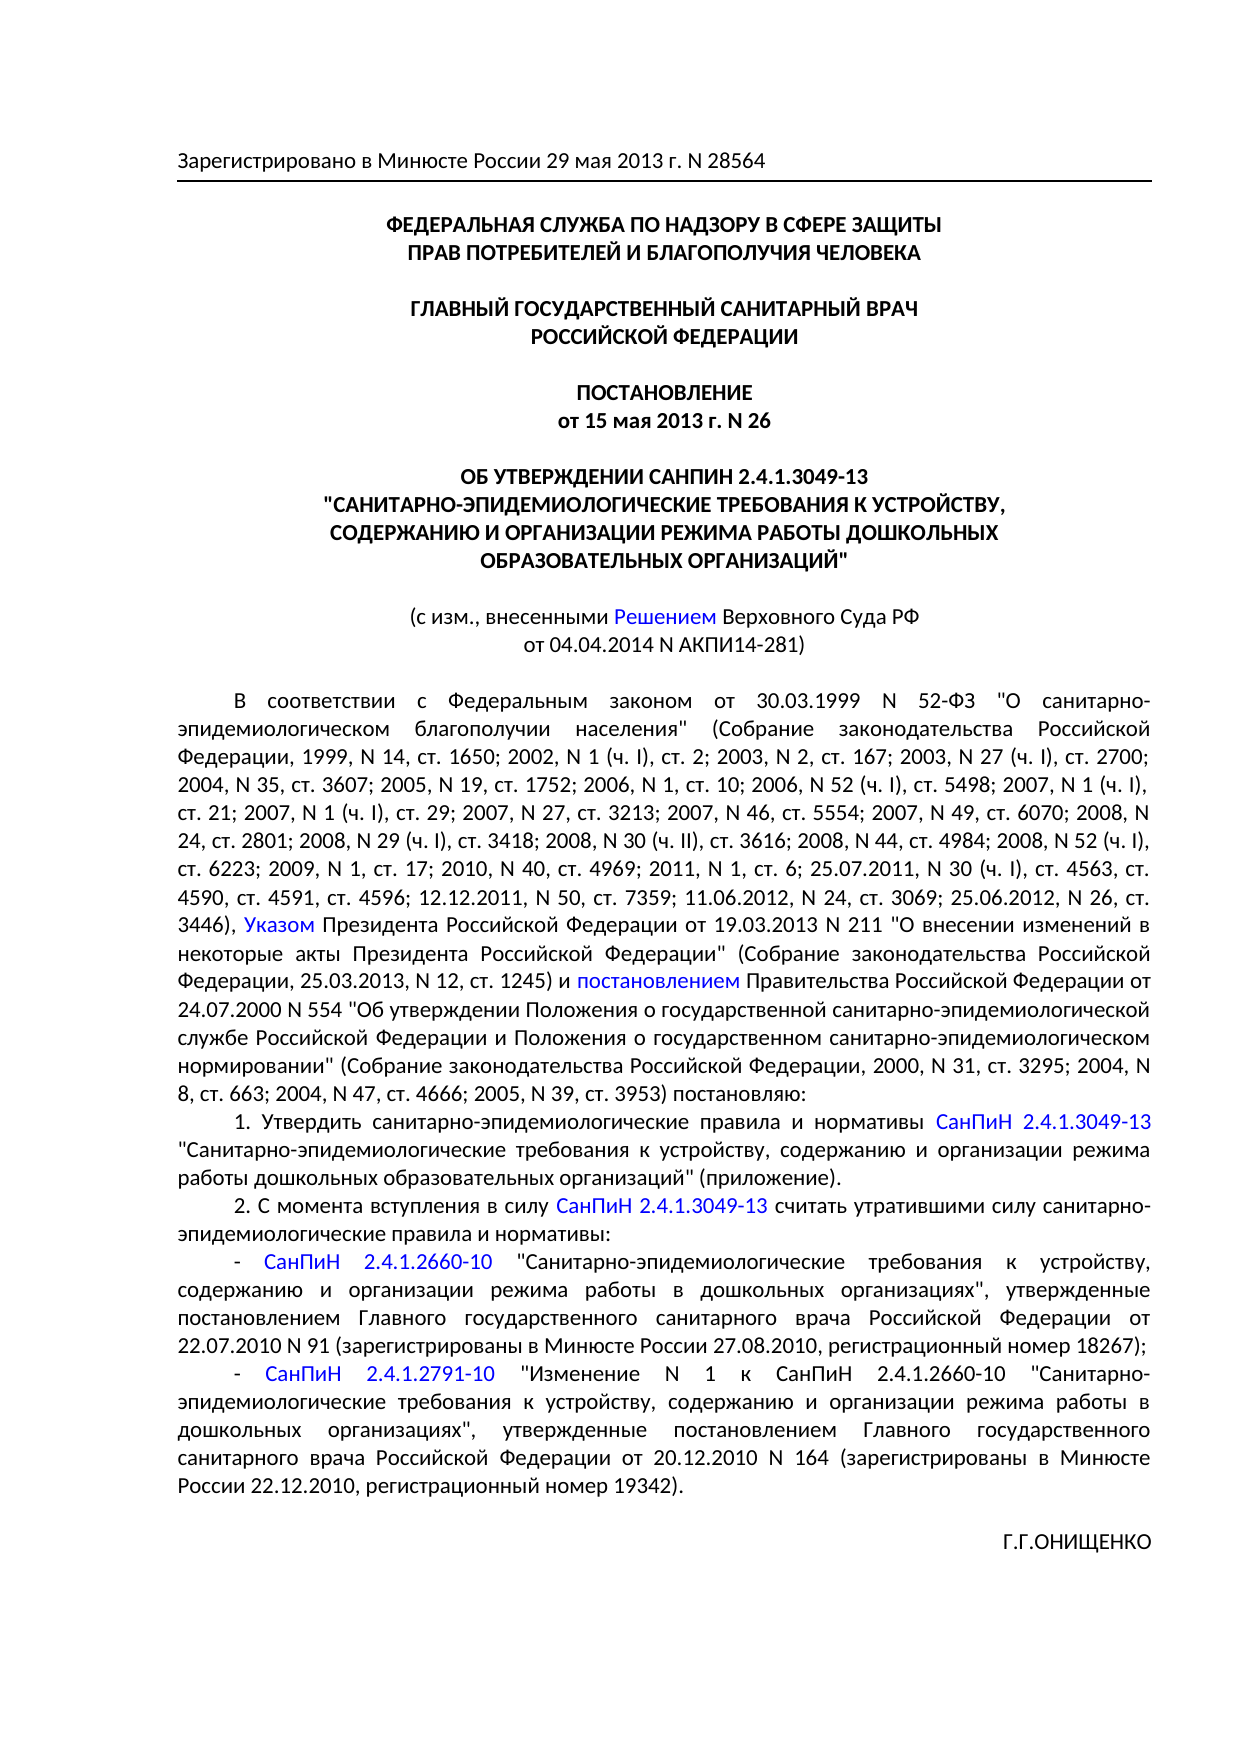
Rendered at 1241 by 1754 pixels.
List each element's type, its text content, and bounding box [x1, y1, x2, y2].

text Г.Г.ОНИЩЕНКО [177, 1527, 1152, 1555]
text ПРАВ ПОТРЕБИТЕЛЕЙ И БЛАГОПОЛУЧИЯ ЧЕЛОВЕКА [177, 238, 1152, 266]
text ПОСТАНОВЛЕНИЕ [177, 378, 1152, 406]
text ОБ УТВЕРЖДЕНИИ САНПИН 2.4.1.3049-13 [177, 462, 1152, 490]
text - СанПиН 2.4.1.2791-10 "Изменение N 1 к СанПиН 2.4.1.2660-10 "Санитарно-эпидемиологические требования к устройству, содержанию и организации режима работы в дошкольных организациях", утвержденные постановлением Главного государственного санитарного врача Российской Федерации от 20.12.2010 N 164 (зарегистрированы в Минюсте России 22.12.2010, регистрационный номер 19342). [177, 1359, 1152, 1499]
text ФЕДЕРАЛЬНАЯ СЛУЖБА ПО НАДЗОРУ В СФЕРЕ ЗАЩИТЫ [177, 210, 1152, 238]
text ГЛАВНЫЙ ГОСУДАРСТВЕННЫЙ САНИТАРНЫЙ ВРАЧ [177, 294, 1152, 322]
text "САНИТАРНО-ЭПИДЕМИОЛОГИЧЕСКИЕ ТРЕБОВАНИЯ К УСТРОЙСТВУ, [177, 490, 1152, 518]
text 2. С момента вступления в силу СанПиН 2.4.1.3049-13 считать утратившими силу санитарно-эпидемиологические правила и нормативы: [177, 1191, 1152, 1247]
text СОДЕРЖАНИЮ И ОРГАНИЗАЦИИ РЕЖИМА РАБОТЫ ДОШКОЛЬНЫХ [177, 518, 1152, 546]
text 1. Утвердить санитарно-эпидемиологические правила и нормативы СанПиН 2.4.1.3049-13 "Санитарно-эпидемиологические требования к устройству, содержанию и организации режима работы дошкольных образовательных организаций" (приложение). [177, 1107, 1152, 1191]
text от 04.04.2014 N АКПИ14-281) [177, 630, 1152, 658]
text (с изм., внесенными Решением Верховного Суда РФ [177, 602, 1152, 630]
text Зарегистрировано в Минюсте России 29 мая 2013 г. N 28564 [177, 146, 1152, 174]
text В соответствии с Федеральным законом от 30.03.1999 N 52-ФЗ "О санитарно-эпидемиологическом благополучии населения" (Собрание законодательства Российской Федерации, 1999, N 14, ст. 1650; 2002, N 1 (ч. I), ст. 2; 2003, N 2, ст. 167; 2003, N 27 (ч. I), ст. 2700; 2004, N 35, ст. 3607; 2005, N 19, ст. 1752; 2006, N 1, ст. 10; 2006, N 52 (ч. I), ст. 5498; 2007, N 1 (ч. I), ст. 21; 2007, N 1 (ч. I), ст. 29; 2007, N 27, ст. 3213; 2007, N 46, ст. 5554; 2007, N 49, ст. 6070; 2008, N 24, ст. 2801; 2008, N 29 (ч. I), ст. 3418; 2008, N 30 (ч. II), ст. 3616; 2008, N 44, ст. 4984; 2008, N 52 (ч. I), ст. 6223; 2009, N 1, ст. 17; 2010, N 40, ст. 4969; 2011, N 1, ст. 6; 25.07.2011, N 30 (ч. I), ст. 4563, ст. 4590, ст. 4591, ст. 4596; 12.12.2011, N 50, ст. 7359; 11.06.2012, N 24, ст. 3069; 25.06.2012, N 26, ст. 3446), Указом Президента Российской Федерации от 19.03.2013 N 211 "О внесении изменений в некоторые акты Президента Российской Федерации" (Собрание законодательства Российской Федерации, 25.03.2013, N 12, ст. 1245) и постановлением Правительства Российской Федерации от 24.07.2000 N 554 "Об утверждении Положения о государственной санитарно-эпидемиологической службе Российской Федерации и Положения о государственном санитарно-эпидемиологическом нормировании" (Собрание законодательства Российской Федерации, 2000, N 31, ст. 3295; 2004, N 8, ст. 663; 2004, N 47, ст. 4666; 2005, N 39, ст. 3953) постановляю: [177, 686, 1152, 1107]
text РОССИЙСКОЙ ФЕДЕРАЦИИ [177, 322, 1152, 350]
text от 15 мая 2013 г. N 26 [177, 406, 1152, 434]
text - СанПиН 2.4.1.2660-10 "Санитарно-эпидемиологические требования к устройству, содержанию и организации режима работы в дошкольных организациях", утвержденные постановлением Главного государственного санитарного врача Российской Федерации от 22.07.2010 N 91 (зарегистрированы в Минюсте России 27.08.2010, регистрационный номер 18267); [177, 1247, 1152, 1359]
text ОБРАЗОВАТЕЛЬНЫХ ОРГАНИЗАЦИЙ" [177, 546, 1152, 574]
